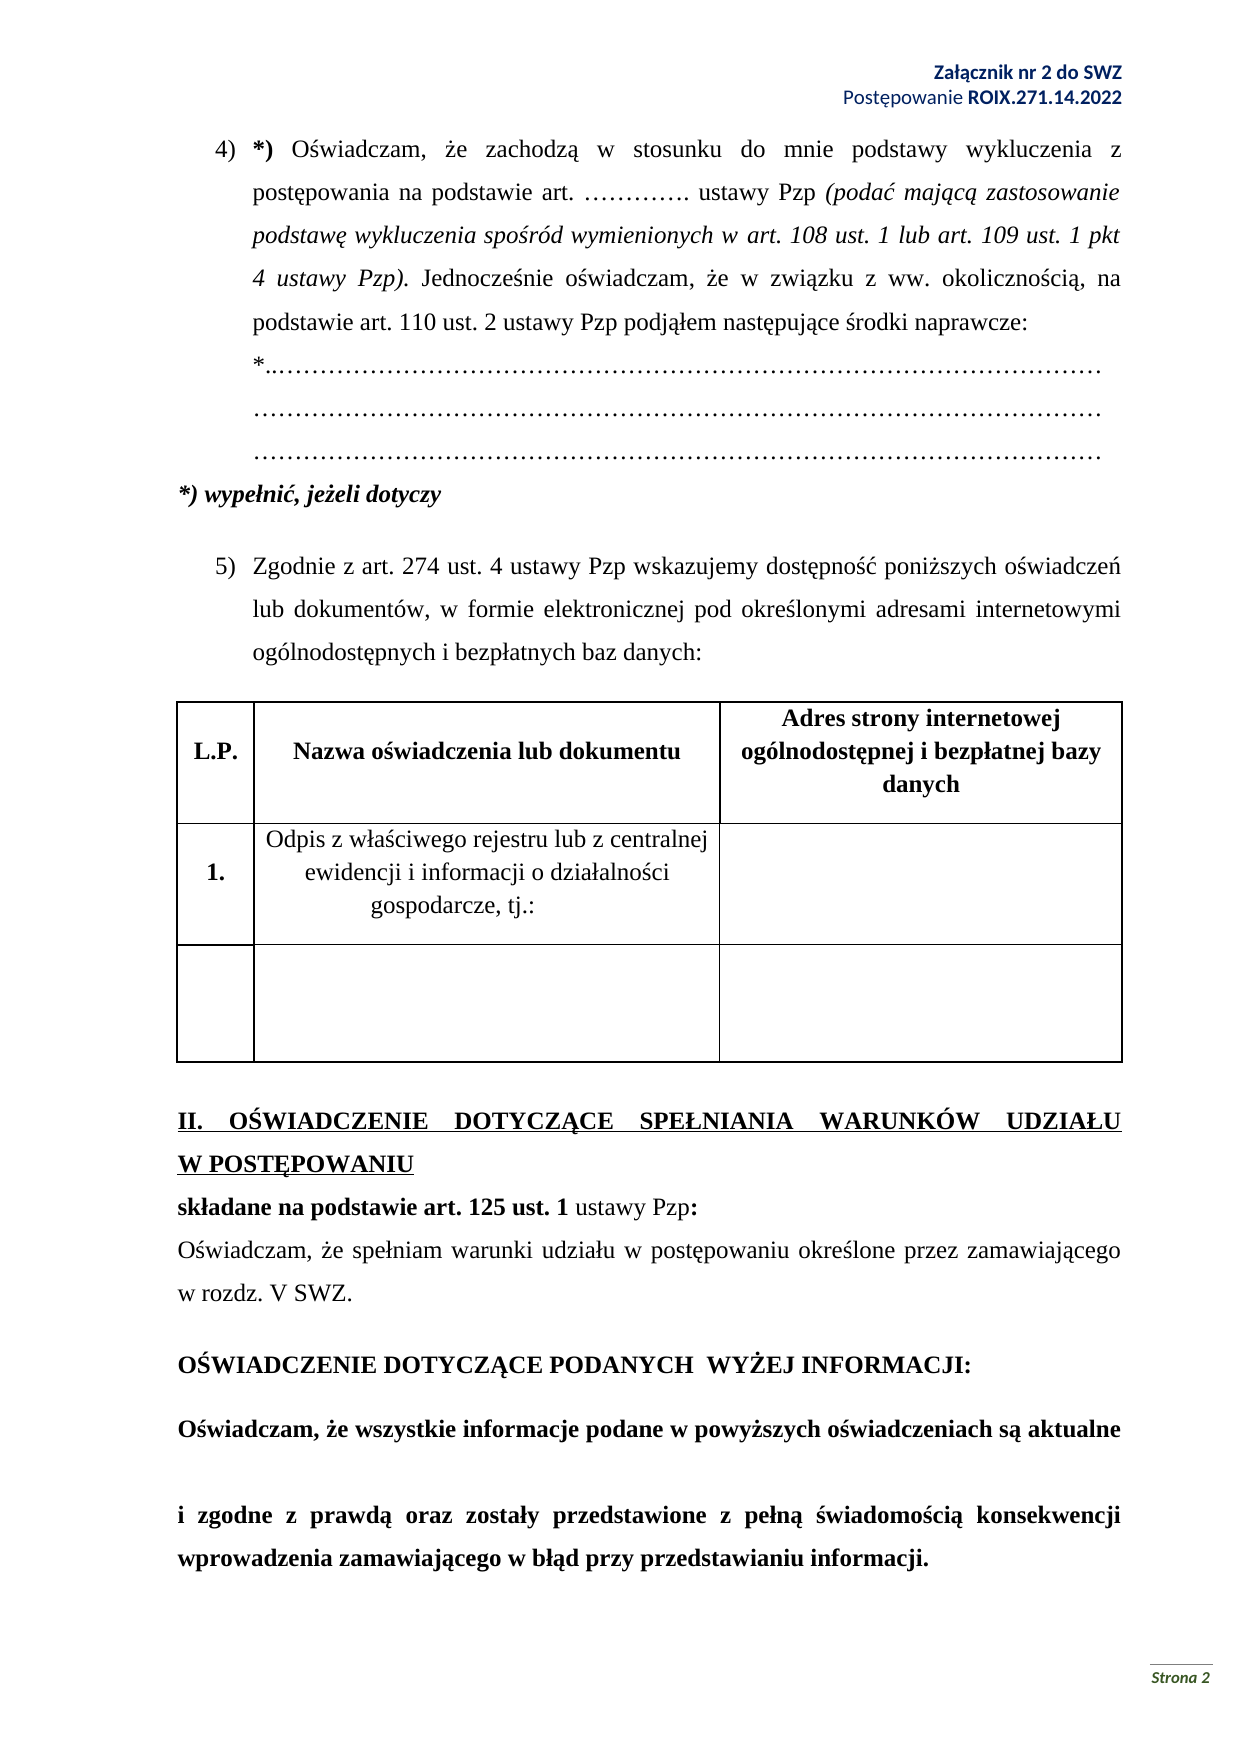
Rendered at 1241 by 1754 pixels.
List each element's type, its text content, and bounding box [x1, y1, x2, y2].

list *) Oświadczam, że zachodzą w stosunku do mnie podstawy wykluczenia z postępowania na podstawie art. …………. ustawy Pzp (podać mającą zastosowanie podstawę wykluczenia spośród wymienionych w art. 108 ust. 1 lub art. 109 ust. 1 pkt 4 ustawy Pzp). Jednocześnie oświadczam, że w związku z ww. okolicznością, na podstawie art. 110 ust. 2 ustawy Pzp podjąłem następujące środki naprawcze: [215, 134, 1122, 335]
text Oświadczam, że spełniam warunki udziału w postępowaniu określone przez zamawiającego w rozdz. V SWZ. [177, 1235, 1122, 1307]
text II. OŚWIADCZENIE DOTYCZĄCE SPEŁNIANIA WARUNKÓW UDZIAŁU W POSTĘPOWANIU [177, 1132, 1122, 1178]
list OŚWIADCZENIE DOTYCZĄCE PODANYCH WYŻEJ INFORMACJI: [177, 1350, 1122, 1379]
text II. OŚWIADCZENIE DOTYCZĄCE SPEŁNIANIA WARUNKÓW UDZIAŁU W POSTĘPOWANIU [177, 1106, 1122, 1131]
table_cell [178, 946, 253, 1061]
list *..……………………………………………………………………………………… [252, 350, 1122, 378]
list ………………………………………………………………………………………… [252, 436, 1122, 465]
table_cell 1. [178, 824, 253, 944]
list ………………………………………………………………………………………… [252, 393, 1122, 422]
table_header Adres strony internetowej ogólnodostępnej i bezpłatnej bazy danych [721, 703, 1121, 823]
text Oświadczam, że wszystkie informacje podane w powyższych oświadczeniach są aktualne i zgodne z prawdą oraz zostały przedstawione z pełną świadomością konsekwencji wprowadzenia zamawiającego w błąd przy przedstawianiu informacji. [177, 1414, 1122, 1572]
table_cell Odpis z właściwego rejestru lub z centralnej ewidencji i informacji o działalności gospodarcze, tj.: [255, 824, 719, 944]
table_header Nazwa oświadczenia lub dokumentu [255, 703, 719, 823]
text składane na podstawie art. 125 ust. 1 ustawy Pzp: [177, 1192, 1122, 1221]
table_header L.P. [178, 703, 253, 823]
text *) wypełnić, jeżeli dotyczy [177, 479, 1122, 508]
list Zgodnie z art. 274 ust. 4 ustawy Pzp wskazujemy dostępność poniższych oświadczeń lub dokumentów, w formie elektronicznej pod określonymi adresami internetowymi ogólnodostępnych i bezpłatnych baz danych: [215, 551, 1122, 666]
table_cell [720, 945, 1121, 1061]
table_cell [255, 945, 719, 1061]
table_cell [720, 824, 1121, 944]
